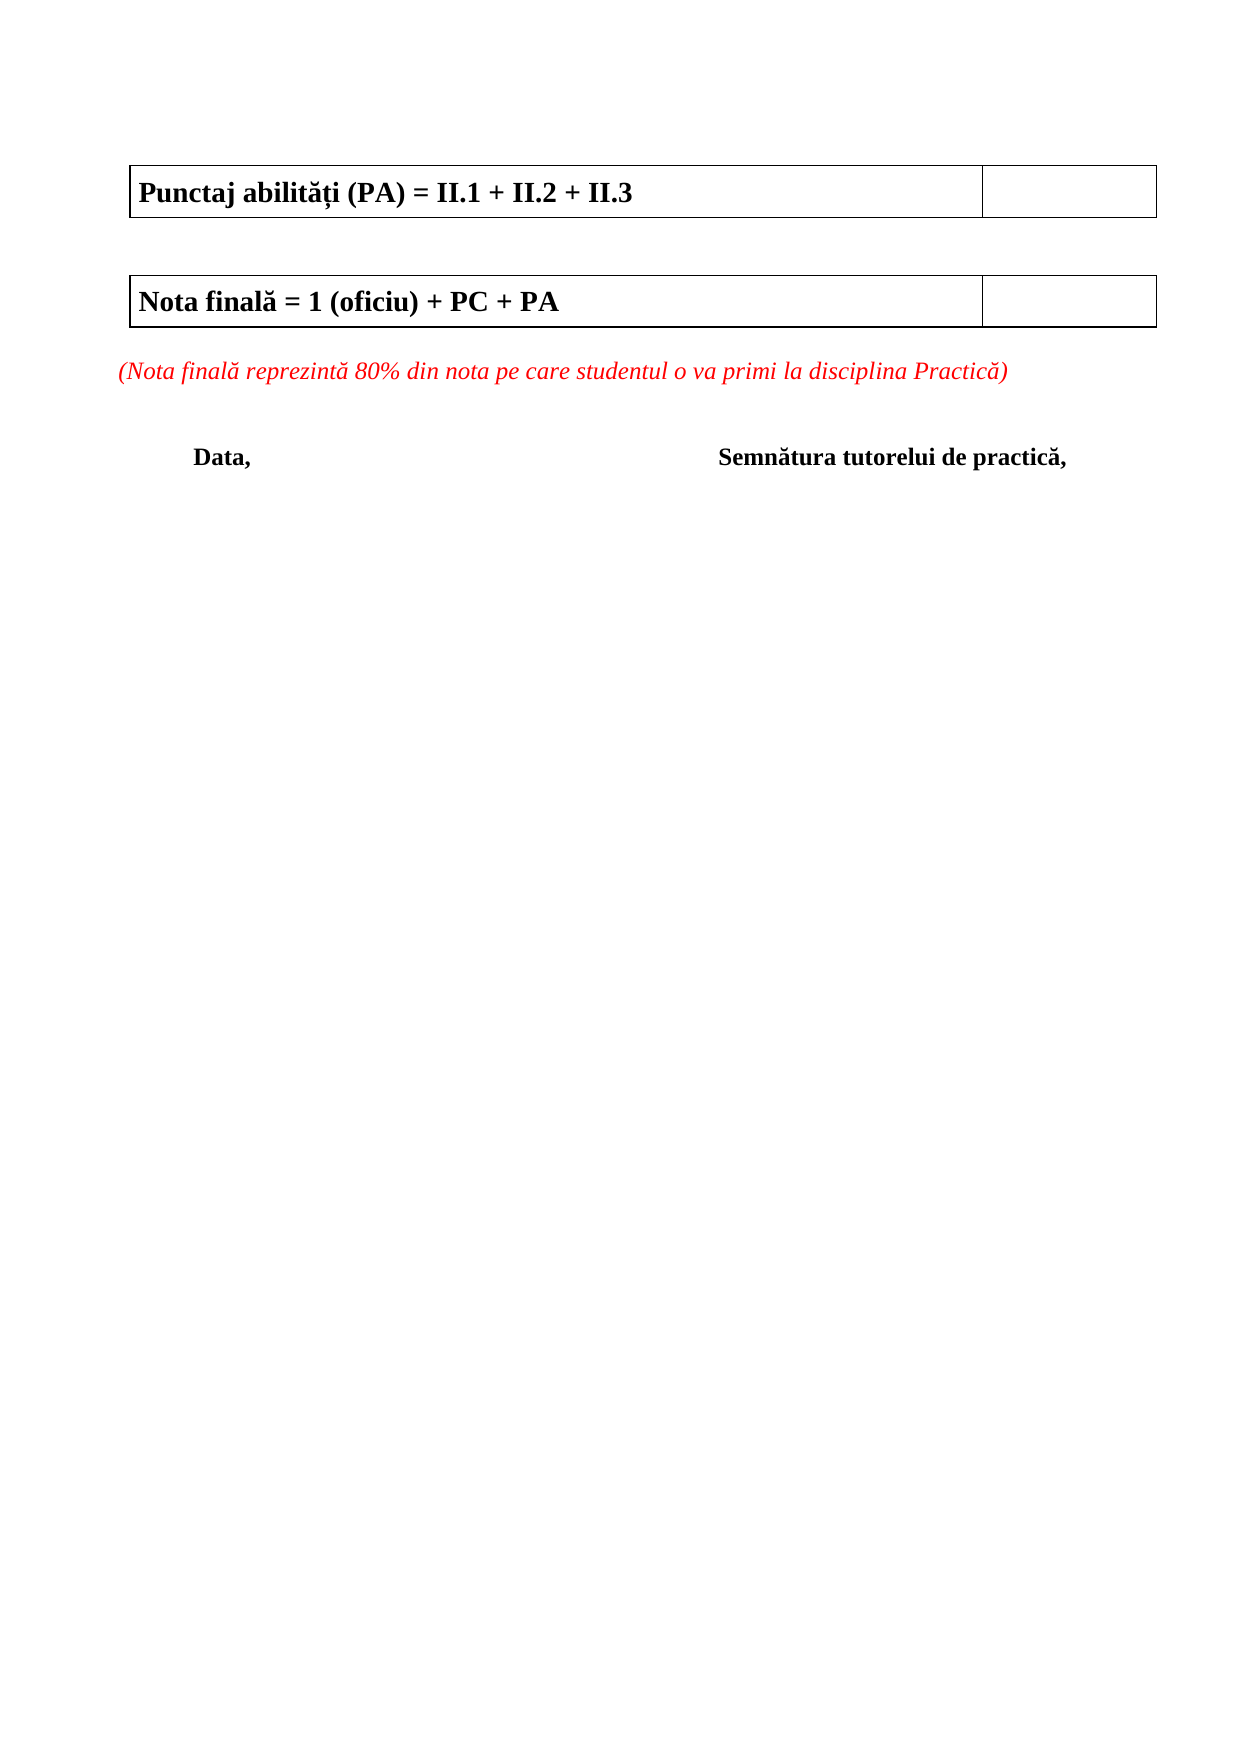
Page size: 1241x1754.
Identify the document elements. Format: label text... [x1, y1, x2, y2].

text (Nota finală reprezintă 80% din nota pe care studentul o va primi la disciplina Practică) [118, 356, 1122, 385]
text Data, Semnătura tutorelui de practică, [118, 442, 1122, 471]
table_header Punctaj abilități (PA) = II.1 + II.2 + II.3 [131, 166, 982, 217]
table_header [983, 166, 1156, 217]
table_header [983, 276, 1156, 326]
table_header Nota finală = 1 (oficiu) + PC + PA [131, 276, 982, 326]
